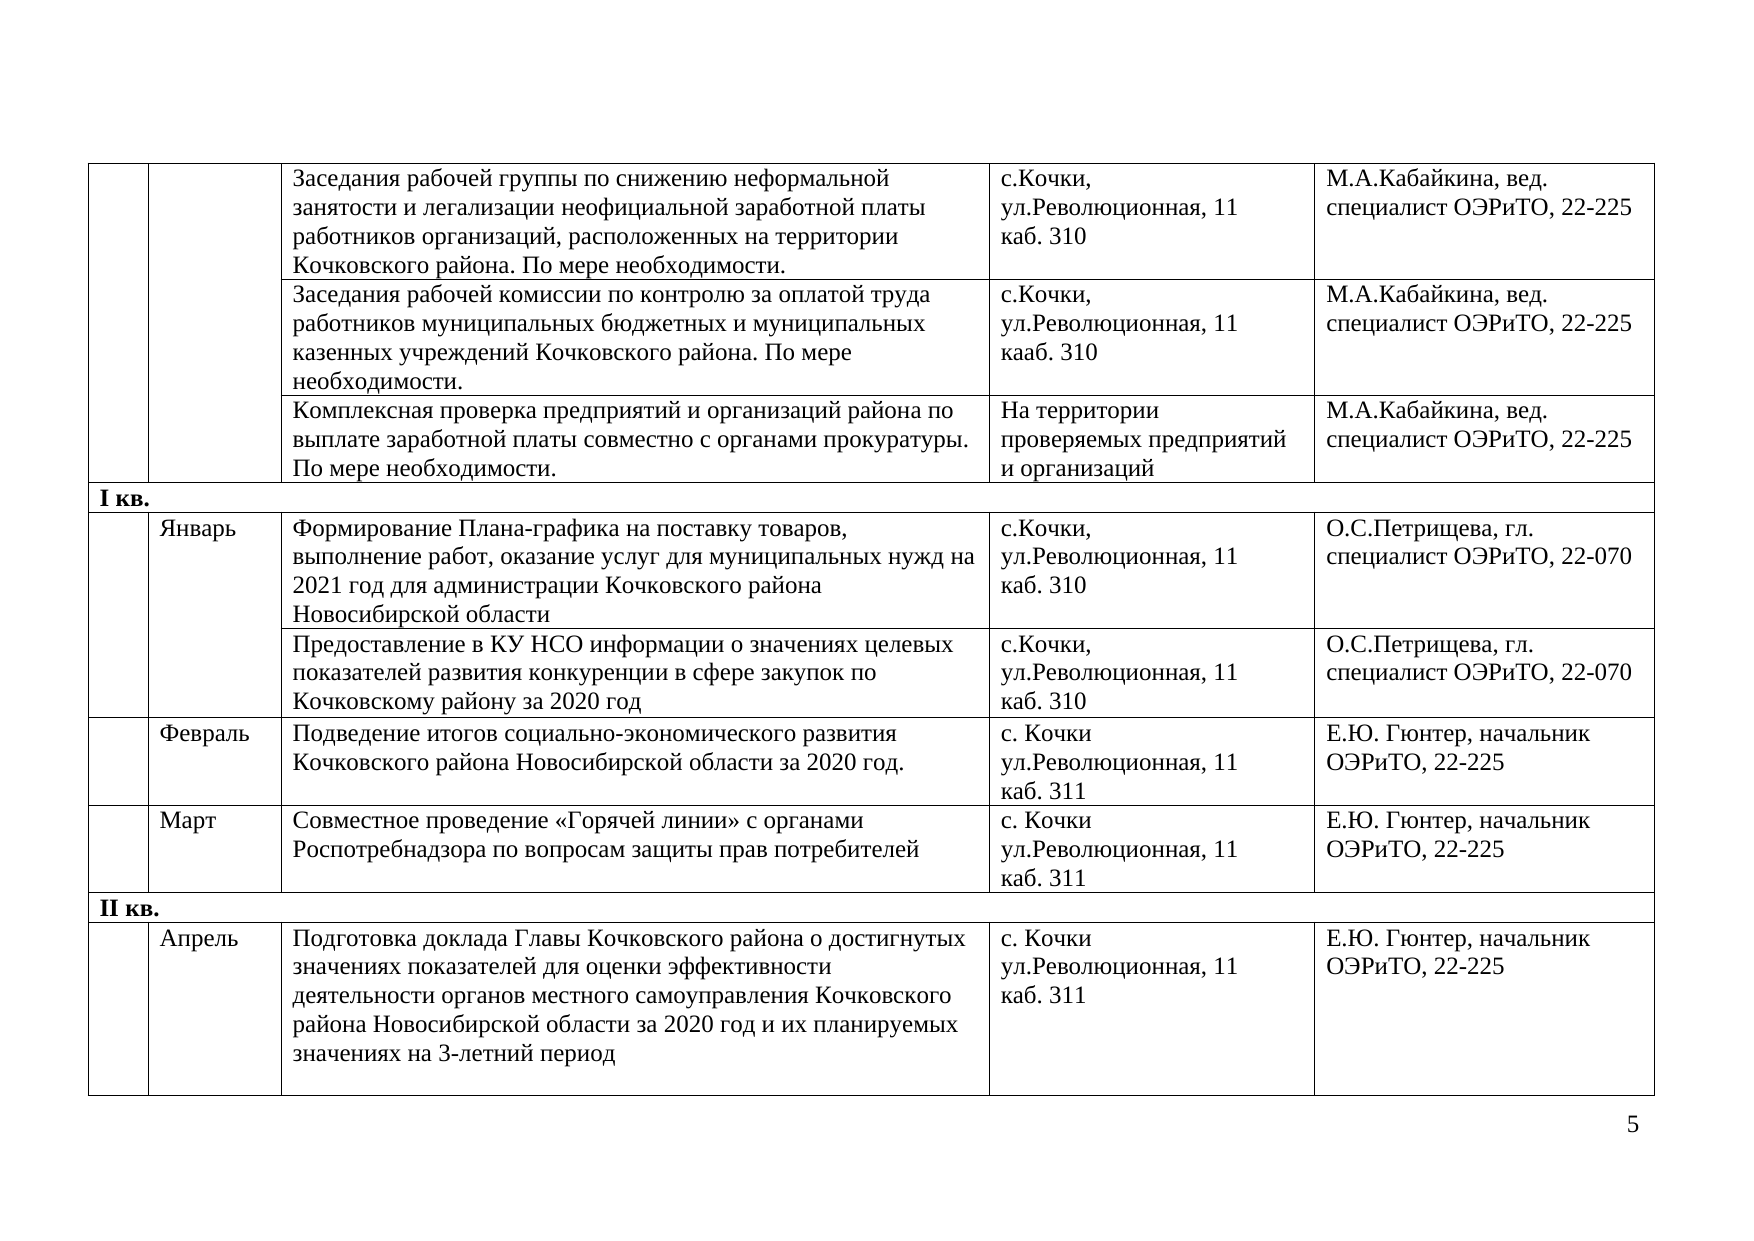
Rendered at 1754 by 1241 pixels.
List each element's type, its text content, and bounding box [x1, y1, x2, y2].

table_cell О.С.Петрищева, гл. специалист ОЭРиТО, 22-070 [1315, 513, 1654, 628]
table_cell О.С.Петрищева, гл. специалист ОЭРиТО, 22-070 [1315, 629, 1654, 717]
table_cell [1315, 164, 1654, 278]
table_cell [89, 718, 148, 804]
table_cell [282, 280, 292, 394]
table_cell Е.Ю. Гюнтер, начальник ОЭРиТО, 22-225 [1315, 718, 1654, 804]
table_cell с.Кочки, ул.Революционная, 11 каб. 310 [990, 164, 1314, 278]
table_cell М.А.Кабайкина, вед. специалист ОЭРиТО, 22-225 [1315, 396, 1654, 482]
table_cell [1315, 280, 1654, 394]
table_cell Е.Ю. Гюнтер, начальник ОЭРиТО, 22-225 [1315, 923, 1654, 1095]
table_cell Январь [149, 513, 281, 717]
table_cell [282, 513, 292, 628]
table_cell с.Кочки, ул.Революционная, 11 каб. 310 [990, 629, 1314, 717]
table_cell Совместное проведение «Горячей линии» с органами Роспотребнадзора по вопросам защиты прав потребителей [282, 806, 989, 892]
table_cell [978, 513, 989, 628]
table_cell с.Кочки, ул.Революционная, 11 кааб. 310 [990, 280, 1314, 394]
table_cell Подведение итогов социально-экономического развития Кочковского района Новосибирской области за 2020 год. [282, 718, 989, 804]
table_cell [89, 923, 148, 1095]
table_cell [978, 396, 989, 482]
table_cell Февраль [149, 718, 281, 804]
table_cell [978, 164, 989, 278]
table_cell Апрель [149, 923, 281, 1095]
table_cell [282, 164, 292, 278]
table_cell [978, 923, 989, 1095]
table_cell с.Кочки, ул.Революционная, 11 каб. 310 [990, 513, 1314, 628]
table_cell [89, 513, 148, 717]
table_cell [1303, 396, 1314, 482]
table_cell с. Кочки ул.Революционная, 11 каб. 311 [990, 923, 1314, 1095]
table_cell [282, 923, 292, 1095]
table_cell Март [149, 806, 281, 892]
table_cell [89, 806, 148, 892]
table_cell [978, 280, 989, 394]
table_cell Предоставление в КУ НСО информации о значениях целевых показателей развития конкуренции в сфере закупок по Кочковскому району за 2020 год [282, 629, 989, 717]
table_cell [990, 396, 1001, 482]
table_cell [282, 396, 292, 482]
table_cell Е.Ю. Гюнтер, начальник ОЭРиТО, 22-225 [1315, 806, 1654, 892]
